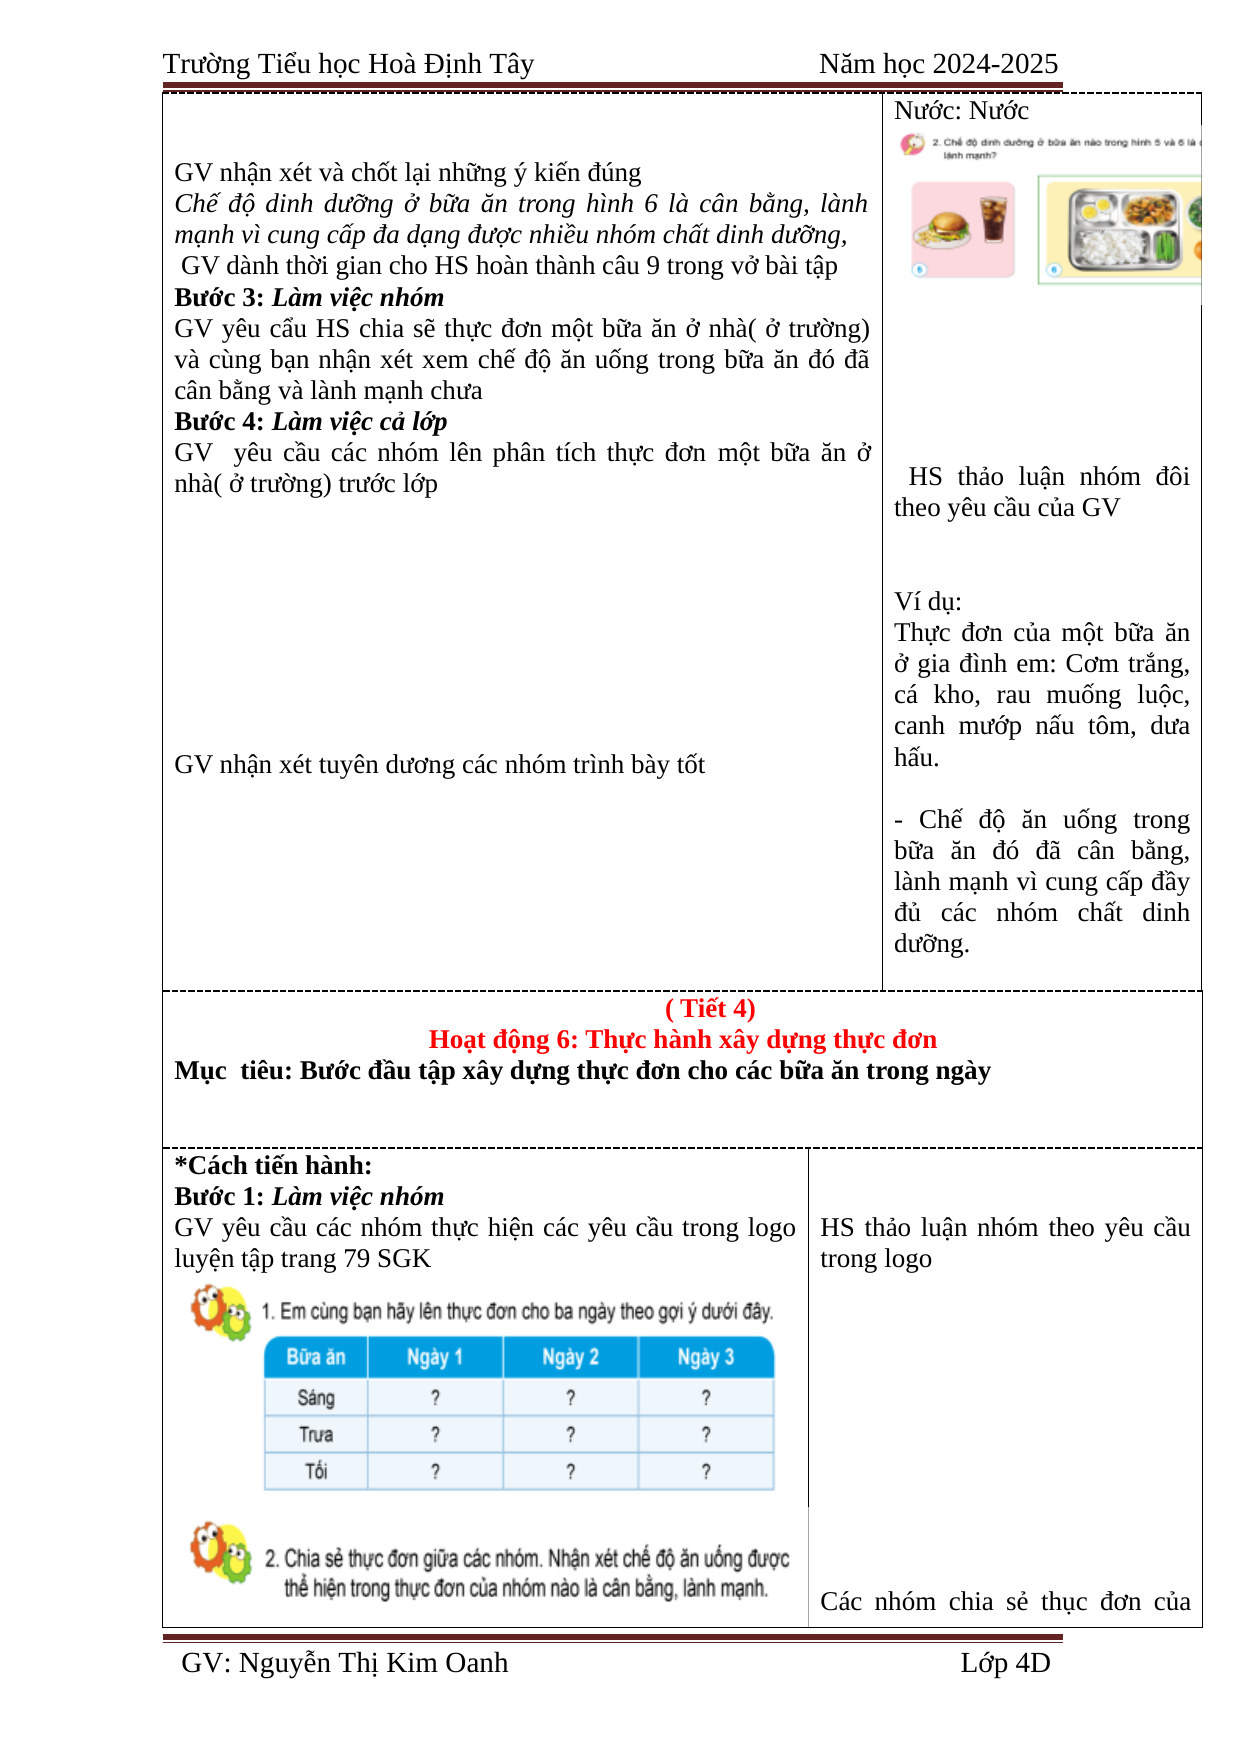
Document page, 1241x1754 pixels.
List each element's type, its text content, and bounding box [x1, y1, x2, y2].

picture [893, 125, 1202, 305]
table_cell ( Tiết 4) Hoạt động 6: Thực hành xây dựng thực đơn Mục tiêu: Bước đầu tập xây dựng thực đơn cho các bữa ăn trong ngày [163, 990, 1202, 1147]
picture [174, 1273, 809, 1627]
table_cell HS thảo luận nhóm theo yêu cầu trong logo Các nhóm chia sẻ thục đơn của nhóm mình để các bạn nhóm khác nhận xét, đóng góp ý kiến. Ví dụ [809, 1147, 1202, 1627]
